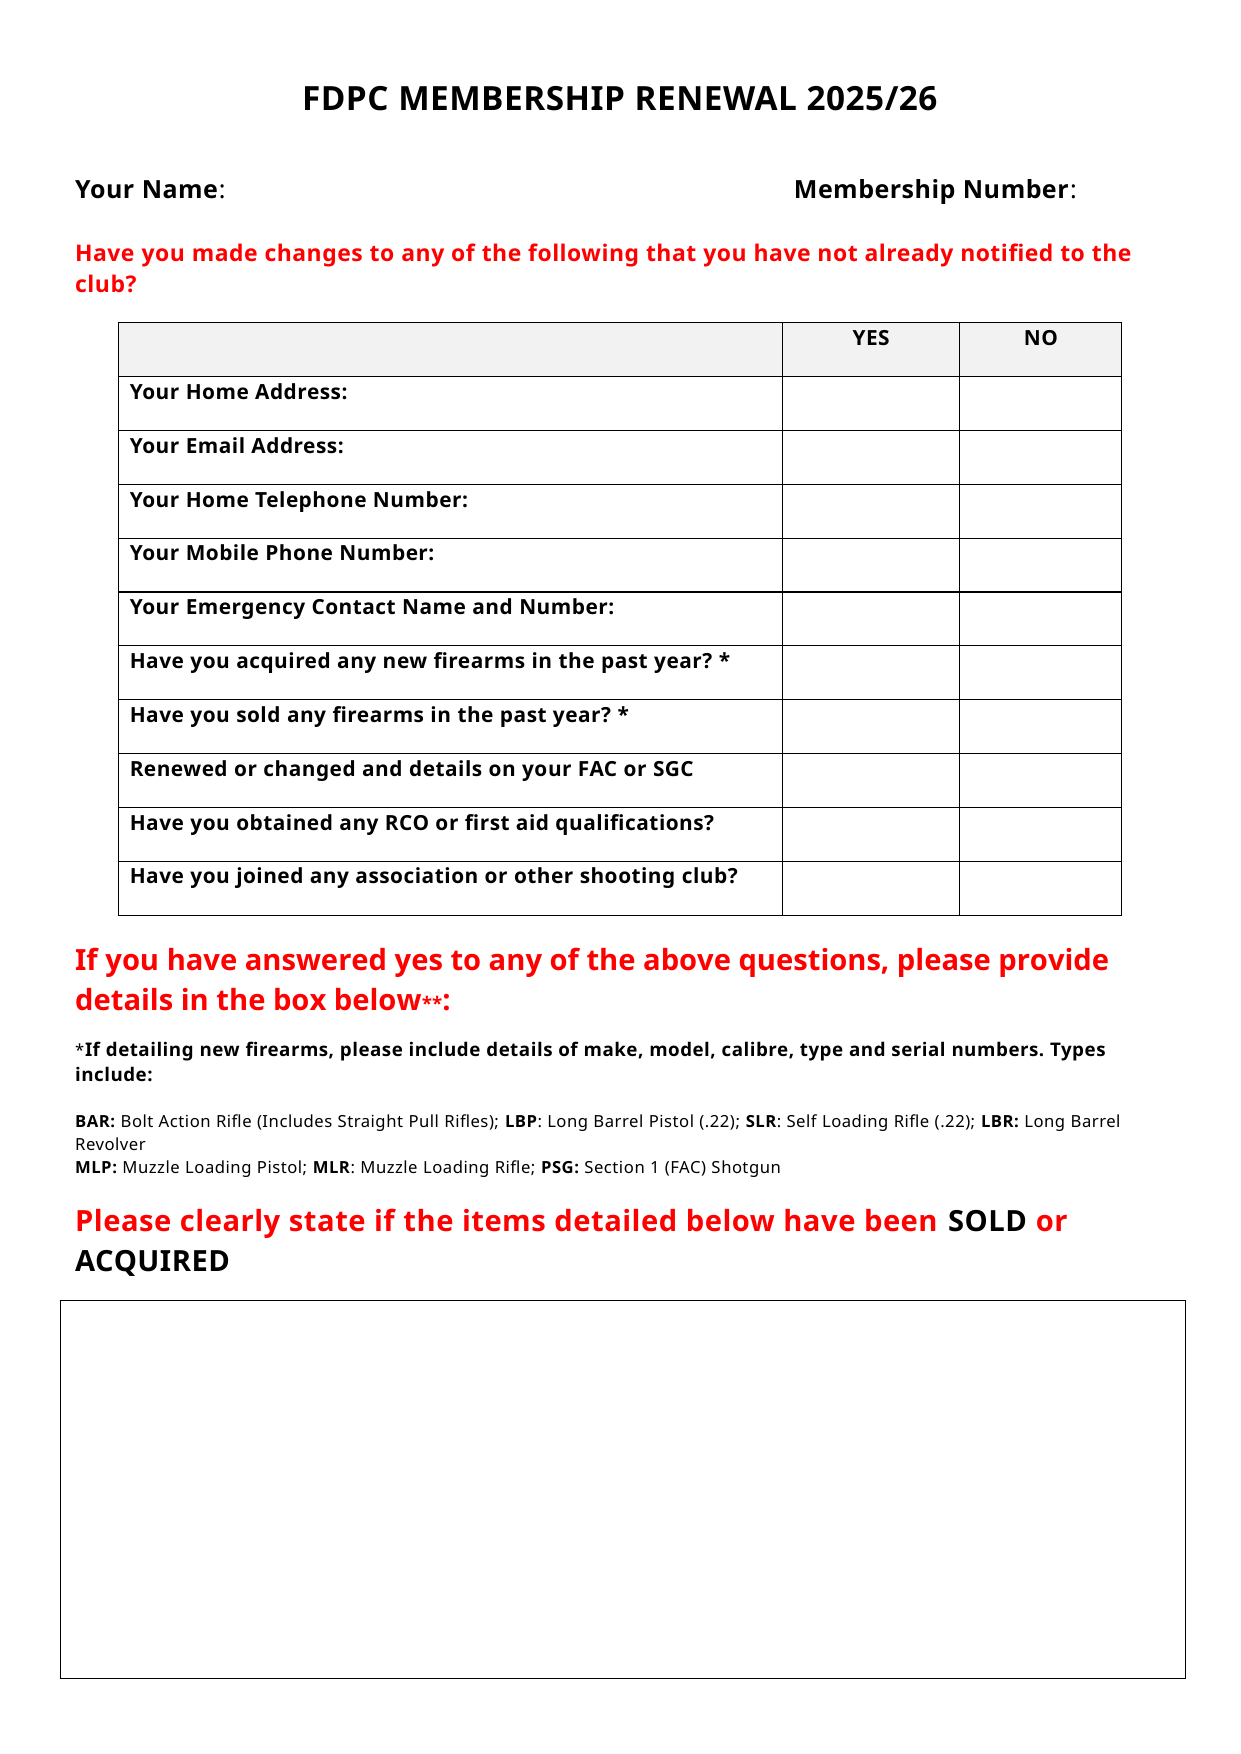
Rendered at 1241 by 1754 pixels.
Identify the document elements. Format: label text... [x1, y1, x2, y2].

text FDPC MEMBERSHIP RENEWAL 2025/26 [75, 75, 1165, 120]
table_cell Have you acquired any new firearms in the past year? * [119, 646, 782, 699]
table_cell Renewed or changed and details on your FAC or SGC [119, 754, 782, 807]
text *If detailing new firearms, please include details of make, model, calibre, type and serial numbers. Types include: [75, 1036, 1165, 1087]
table_cell Have you sold any firearms in the past year? * [119, 700, 782, 753]
table_cell [783, 700, 959, 753]
table_cell [960, 485, 1121, 537]
table_cell Have you obtained any RCO or first aid qualifications? [119, 808, 782, 861]
table_cell [783, 862, 959, 914]
table_header YES [783, 323, 959, 376]
text MLP: Muzzle Loading Pistol; MLR: Muzzle Loading Rifle; PSG: Section 1 (FAC) Shotgun [75, 1155, 1165, 1178]
table_header [119, 323, 782, 376]
table_cell [960, 862, 1121, 914]
text Your Name: Membership Number: [75, 172, 1165, 206]
table_cell [960, 646, 1121, 699]
table_header NO [960, 323, 1121, 376]
text BAR: Bolt Action Rifle (Includes Straight Pull Rifles); LBP: Long Barrel Pistol (.22); SLR: Self Loading Rifle (.22); LBR: Long Barrel Revolver [75, 1110, 1165, 1155]
table_cell [783, 646, 959, 699]
table_cell [783, 754, 959, 807]
table_cell [783, 539, 959, 591]
table_cell [783, 431, 959, 484]
table_cell [960, 431, 1121, 484]
table_cell [783, 485, 959, 537]
table_cell Your Mobile Phone Number: [119, 539, 782, 591]
table_cell [783, 377, 959, 430]
table_cell [960, 700, 1121, 753]
text Have you made changes to any of the following that you have not already notified to the club? [75, 237, 1165, 299]
table_cell Your Home Address: [119, 377, 782, 430]
table_cell [960, 377, 1121, 430]
table_cell [783, 808, 959, 861]
table_cell Your Emergency Contact Name and Number: [119, 593, 782, 645]
text If you have answered yes to any of the above questions, please provide details in the box below**: [75, 939, 1165, 1019]
table_cell Your Email Address: [119, 431, 782, 484]
table_cell [960, 754, 1121, 807]
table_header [61, 1301, 1185, 1678]
table_cell Have you joined any association or other shooting club? [119, 862, 782, 914]
table_cell [960, 808, 1121, 861]
table_cell Your Home Telephone Number: [119, 485, 782, 537]
table_cell [783, 593, 959, 645]
text Please clearly state if the items detailed below have been SOLD or ACQUIRED [75, 1201, 1165, 1280]
table_cell [960, 539, 1121, 591]
table_cell [960, 593, 1121, 645]
